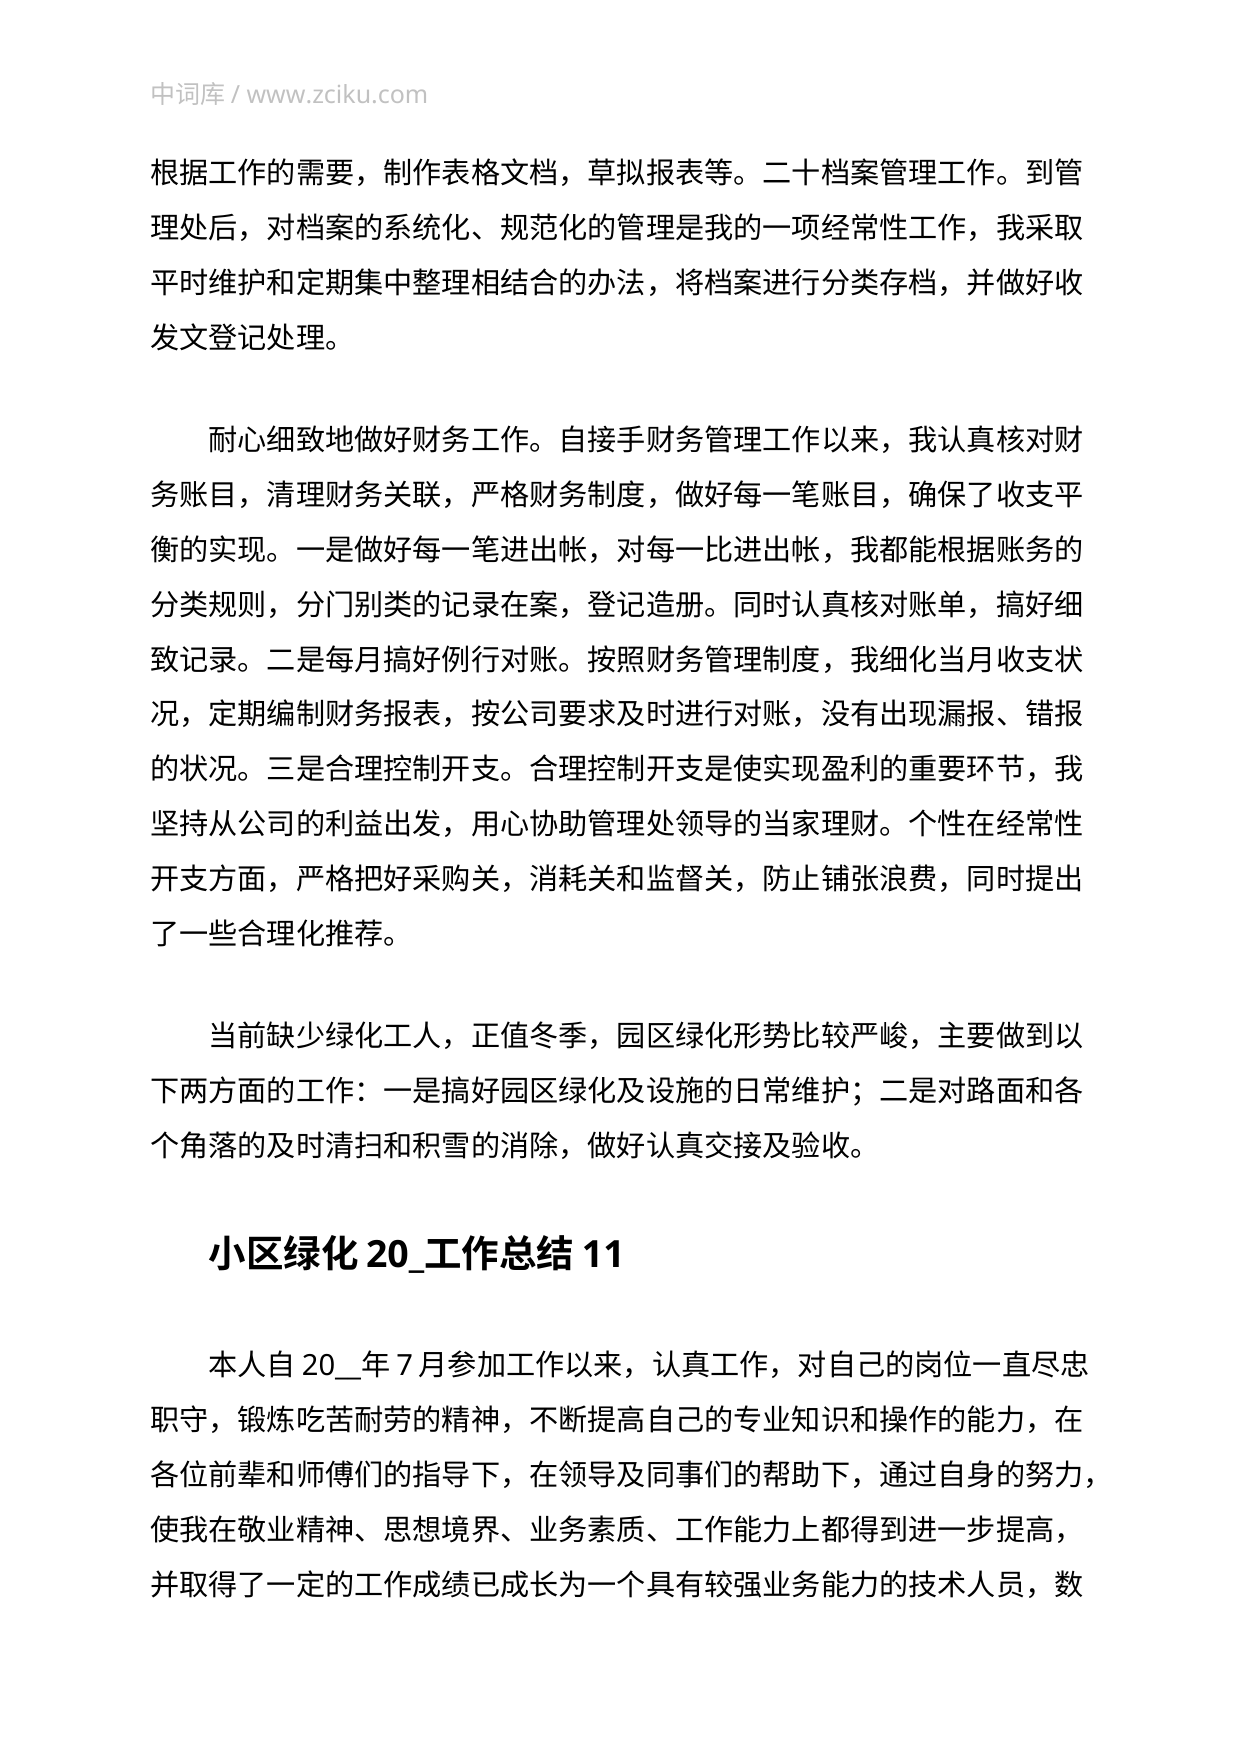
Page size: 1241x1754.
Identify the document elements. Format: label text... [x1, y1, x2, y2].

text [150, 1341, 1090, 1603]
text 当前缺少绿化工人，正值冬季，园区绿化形势比较严峻，主要做到以下两方面的工作：一是搞好园区绿化及设施的日常维护；二是对路面和各个角落的及时清扫和积雪的消除，做好认真交接及验收。 [150, 1012, 1090, 1164]
text 小区绿化20_工作总结11 [150, 1224, 1090, 1278]
text 耐心细致地做好财务工作。自接手财务管理工作以来，我认真核对财务账目，清理财务关联，严格财务制度，做好每一笔账目，确保了收支平衡的实现。一是做好每一笔进出帐，对每一比进出帐，我都能根据账务的分类规则，分门别类的记录在案，登记造册。同时认真核对账单，搞好细致记录。二是每月搞好例行对账。按照财务管理制度，我细化当月收支状况，定期编制财务报表，按公司要求及时进行对账，没有出现漏报、错报的状况。三是合理控制开支。合理控制开支是使实现盈利的重要环节，我坚持从公司的利益出发，用心协助管理处领导的当家理财。个性在经常性开支方面，严格把好采购关，消耗关和监督关，防止铺张浪费，同时提出了一些合理化推荐。 [150, 416, 1090, 953]
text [150, 150, 1090, 357]
